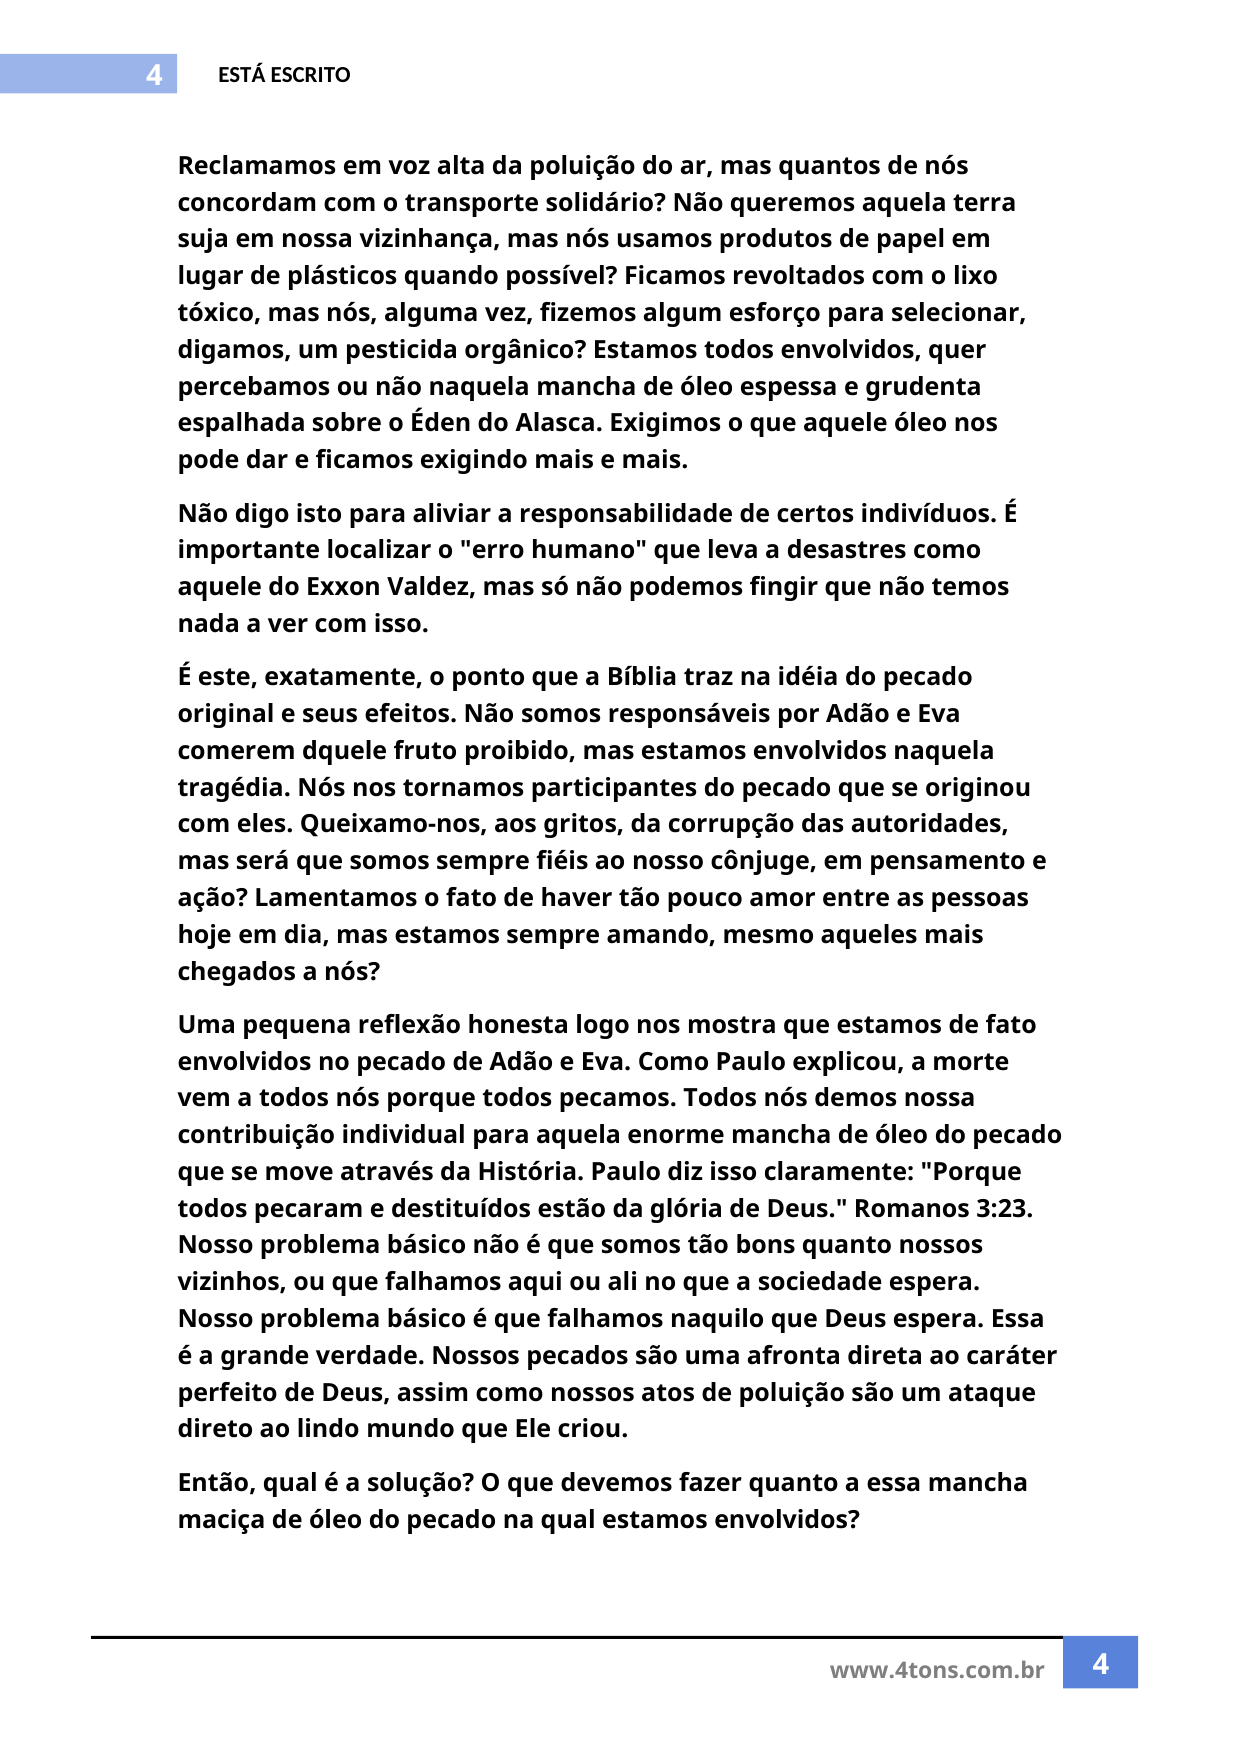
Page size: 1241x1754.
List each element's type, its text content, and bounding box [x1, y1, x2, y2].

text Então, qual é a solução? O que devemos fazer quanto a essa mancha maciça de óleo do pecado na qual estamos envolvidos? [177, 1464, 1063, 1535]
text Reclamamos em voz alta da poluição do ar, mas quantos de nós concordam com o transporte solidário? Não queremos aquela terra suja em nossa vizinhança, mas nós usamos produtos de papel em lugar de plásticos quando possível? Ficamos revoltados com o lixo tóxico, mas nós, alguma vez, fizemos algum esforço para selecionar, digamos, um pesticida orgânico? Estamos todos envolvidos, quer percebamos ou não naquela mancha de óleo espessa e grudenta espalhada sobre o Éden do Alasca. Exigimos o que aquele óleo nos pode dar e ficamos exigindo mais e mais. [177, 148, 1063, 476]
text É este, exatamente, o ponto que a Bíblia traz na idéia do pecado original e seus efeitos. Não somos responsáveis por Adão e Eva comerem dquele fruto proibido, mas estamos envolvidos naquela tragédia. Nós nos tornamos participantes do pecado que se originou com eles. Queixamo-nos, aos gritos, da corrupção das autoridades, mas será que somos sempre fiéis ao nosso cônjuge, em pensamento e ação? Lamentamos o fato de haver tão pouco amor entre as pessoas hoje em dia, mas estamos sempre amando, mesmo aqueles mais chegados a nós? [177, 659, 1063, 987]
text Não digo isto para aliviar a responsabilidade de certos indivíduos. É importante localizar o "erro humano" que leva a desastres como aquele do Exxon Valdez, mas só não podemos fingir que não temos nada a ver com isso. [177, 495, 1063, 639]
text Uma pequena reflexão honesta logo nos mostra que estamos de fato envolvidos no pecado de Adão e Eva. Como Paulo explicou, a morte vem a todos nós porque todos pecamos. Todos nós demos nossa contribuição individual para aquela enorme mancha de óleo do pecado que se move através da História. Paulo diz isso claramente: "Porque todos pecaram e destituídos estão da glória de Deus." Romanos 3:23. Nosso problema básico não é que somos tão bons quanto nossos vizinhos, ou que falhamos aqui ou ali no que a sociedade espera. Nosso problema básico é que falhamos naquilo que Deus espera. Essa é a grande verdade. Nossos pecados são uma afronta direta ao caráter perfeito de Deus, assim como nossos atos de poluição são um ataque direto ao lindo mundo que Ele criou. [177, 1007, 1063, 1445]
